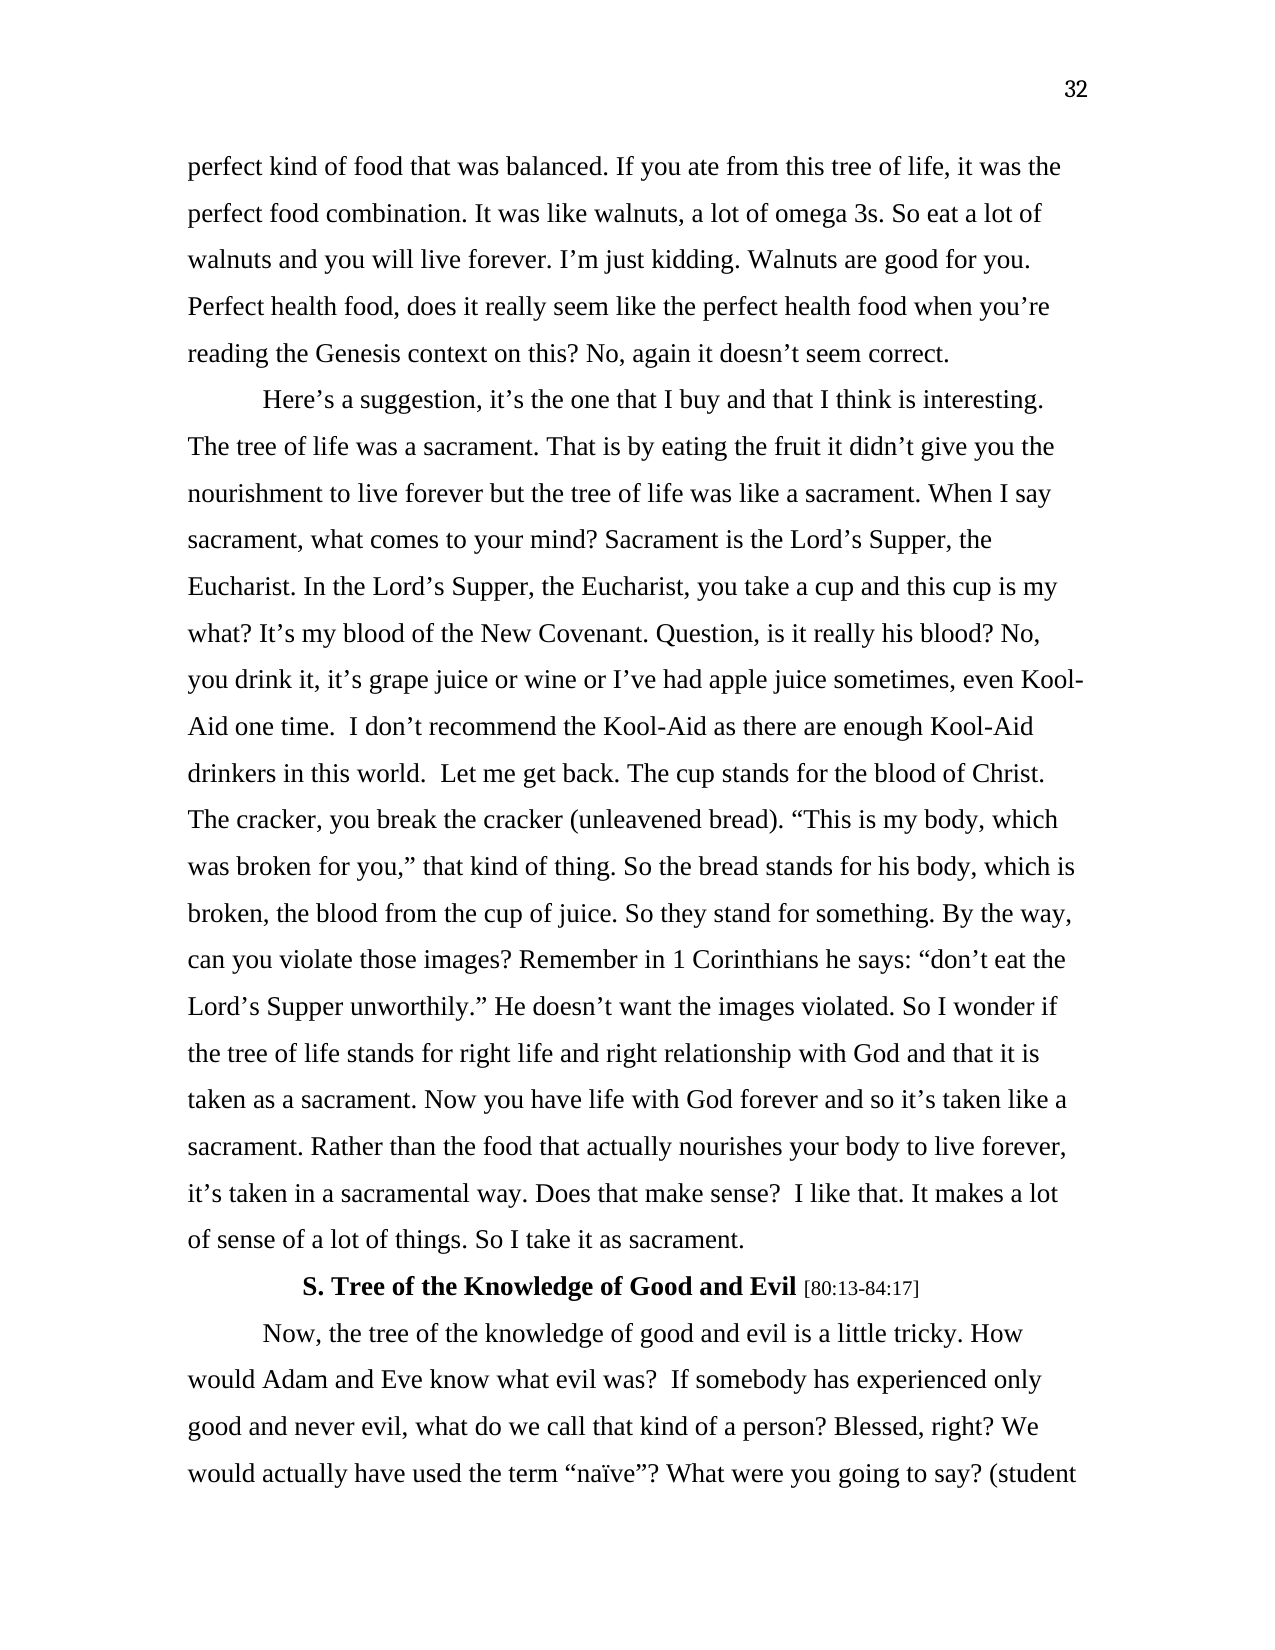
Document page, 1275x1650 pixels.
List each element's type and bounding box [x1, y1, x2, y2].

text [187, 383, 1087, 1488]
text [187, 150, 1087, 368]
